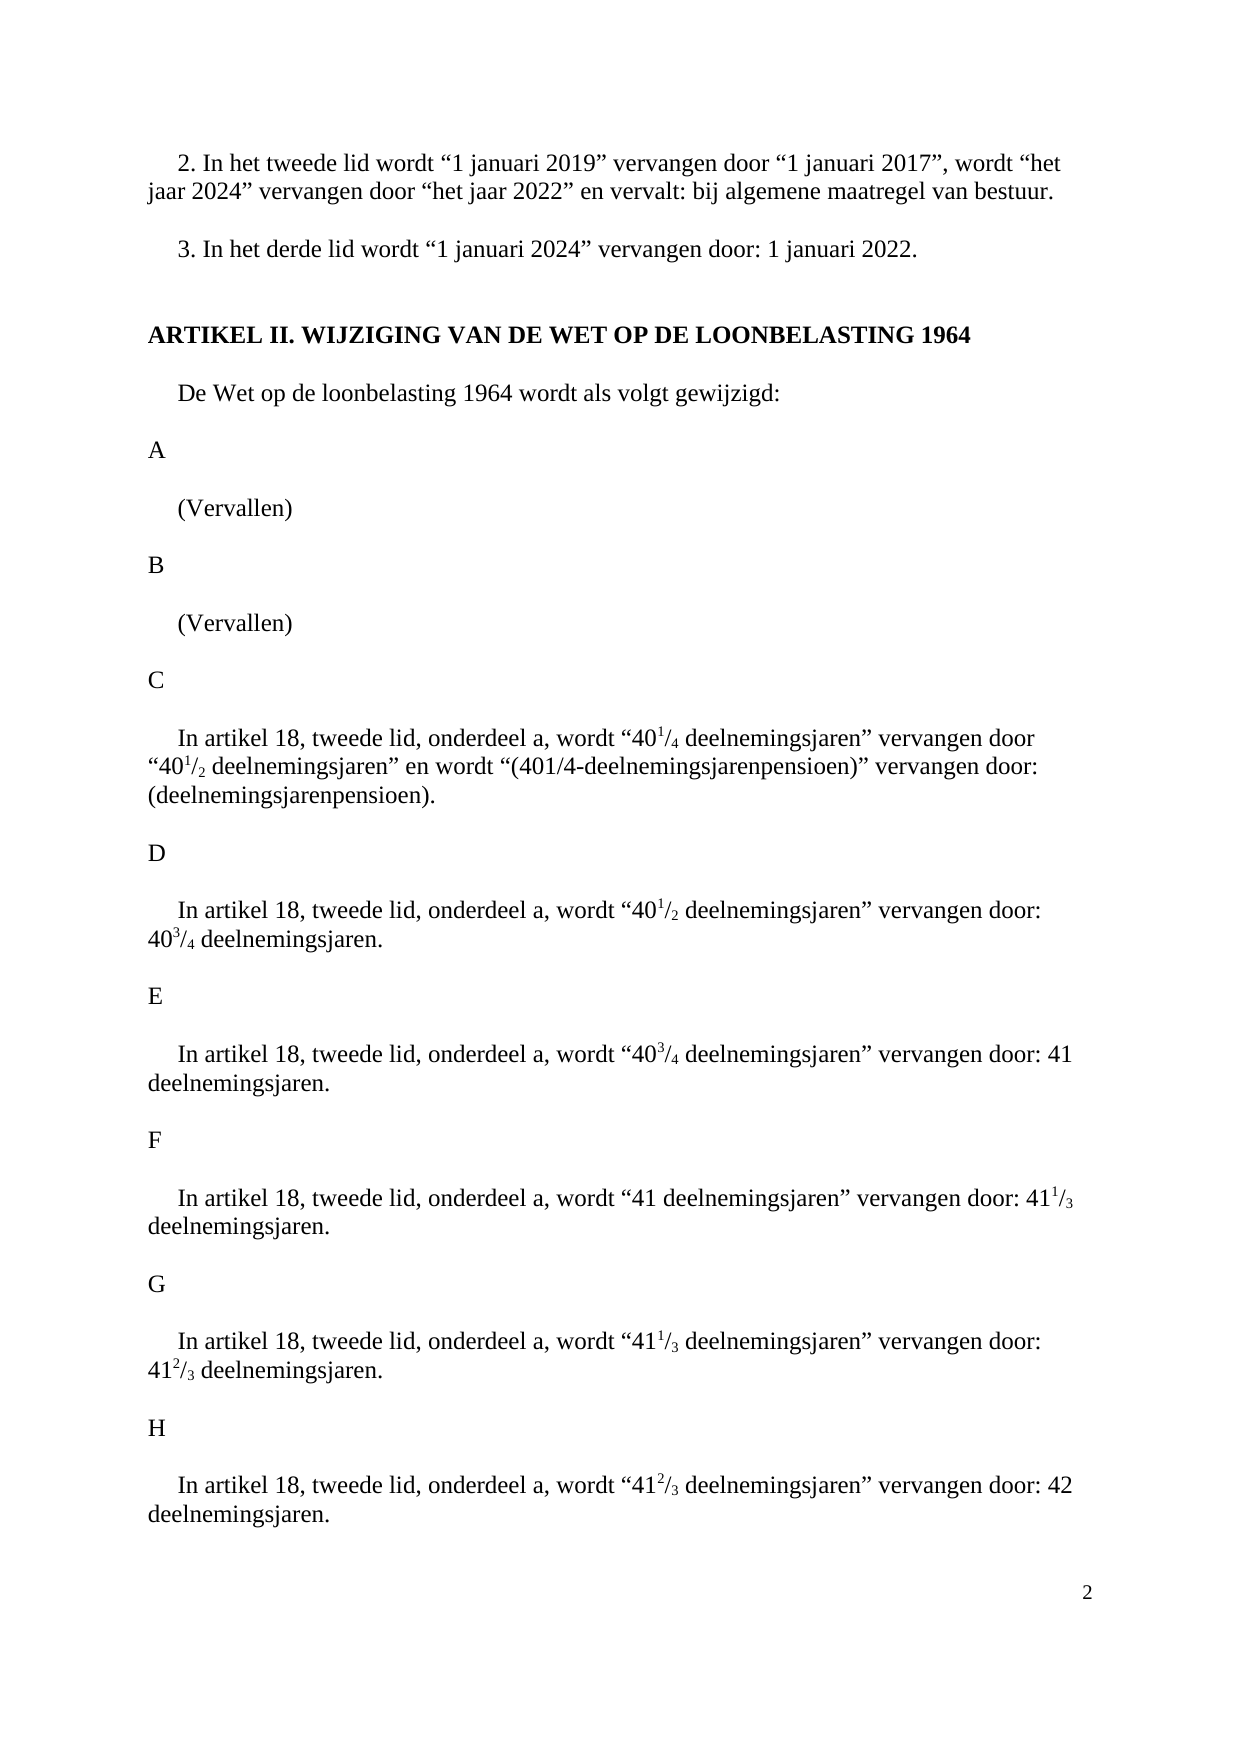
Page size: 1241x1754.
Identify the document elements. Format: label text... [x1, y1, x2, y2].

text E [148, 981, 1092, 1010]
text D [148, 838, 1092, 866]
text ARTIKEL II. WIJZIGING VAN DE WET OP DE LOONBELASTING 1964 [148, 320, 1092, 349]
text In artikel 18, tweede lid, onderdeel a, wordt “41 deelnemingsjaren” vervangen door: 411/3 deelnemingsjaren. [148, 1183, 1092, 1240]
text In artikel 18, tweede lid, onderdeel a, wordt “412/3 deelnemingsjaren” vervangen door: 42 deelnemingsjaren. [148, 1470, 1092, 1528]
text 2. In het tweede lid wordt “1 januari 2019” vervangen door “1 januari 2017”, wordt “het jaar 2024” vervangen door “het jaar 2022” en vervalt: bij algemene maatregel van bestuur. [148, 148, 1092, 205]
text B [148, 550, 1092, 579]
text G [148, 1269, 1092, 1298]
text F [148, 1125, 1092, 1154]
text H [148, 1413, 1092, 1441]
text De Wet op de loonbelasting 1964 wordt als volgt gewijzigd: [148, 378, 1092, 406]
text (Vervallen) [148, 608, 1092, 636]
text In artikel 18, tweede lid, onderdeel a, wordt “411/3 deelnemingsjaren” vervangen door: 412/3 deelnemingsjaren. [148, 1326, 1092, 1384]
text In artikel 18, tweede lid, onderdeel a, wordt “401/4 deelnemingsjaren” vervangen door “401/2 deelnemingsjaren” en wordt “(401/4-deelnemingsjarenpensioen)” vervangen door: (deelnemingsjarenpensioen). [148, 723, 1092, 809]
text In artikel 18, tweede lid, onderdeel a, wordt “403/4 deelnemingsjaren” vervangen door: 41 deelnemingsjaren. [148, 1039, 1092, 1096]
text (Vervallen) [148, 493, 1092, 521]
text In artikel 18, tweede lid, onderdeel a, wordt “401/2 deelnemingsjaren” vervangen door: 403/4 deelnemingsjaren. [148, 895, 1092, 953]
text A [148, 435, 1092, 464]
text 3. In het derde lid wordt “1 januari 2024” vervangen door: 1 januari 2022. [148, 234, 1092, 263]
text C [148, 665, 1092, 694]
